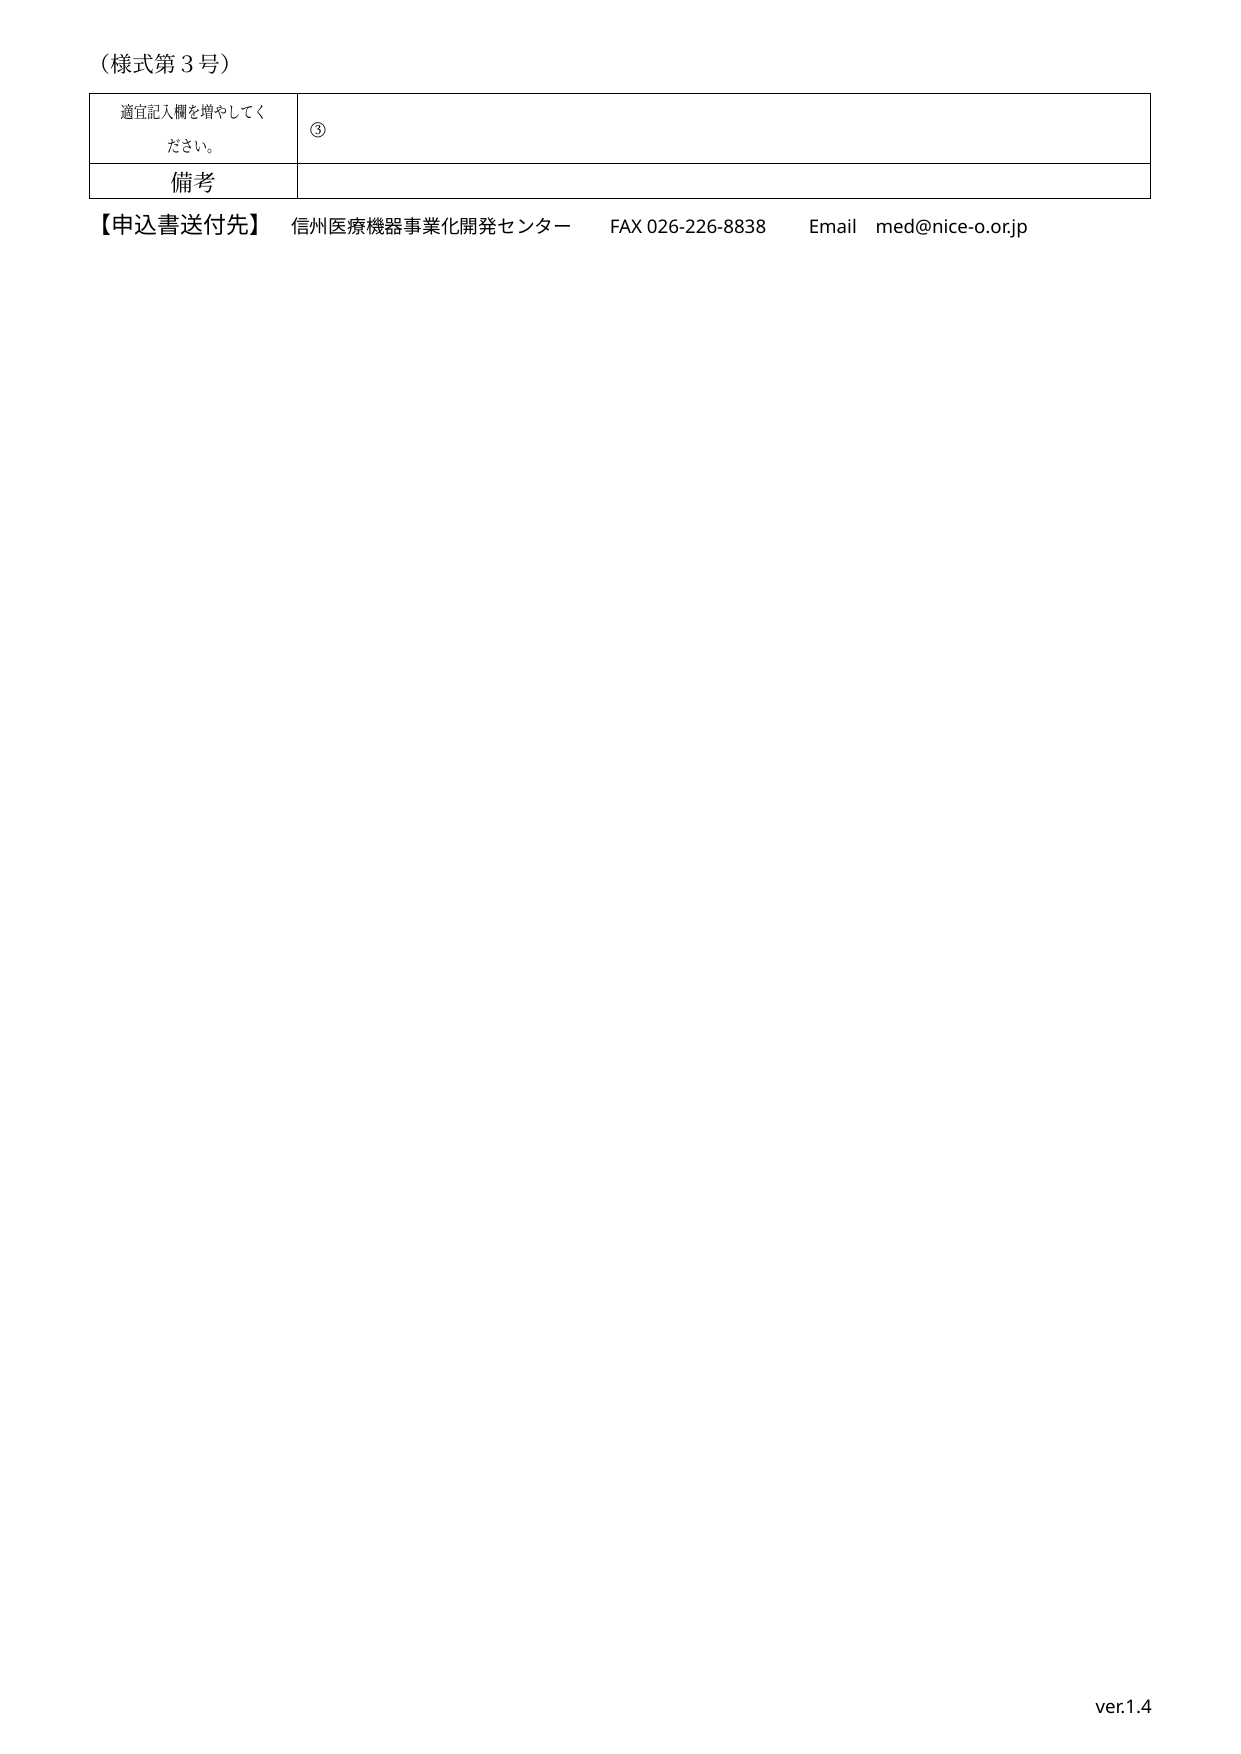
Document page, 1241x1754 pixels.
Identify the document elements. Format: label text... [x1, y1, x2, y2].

table_cell [298, 164, 1150, 198]
table_cell 備考 [90, 164, 297, 198]
table_cell [298, 94, 1150, 163]
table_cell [90, 94, 297, 163]
text 【申込書送付先】 信州医療機器事業化開発センター FAX 026-226-8838 Email med@nice-o.or.jp [89, 206, 1152, 241]
